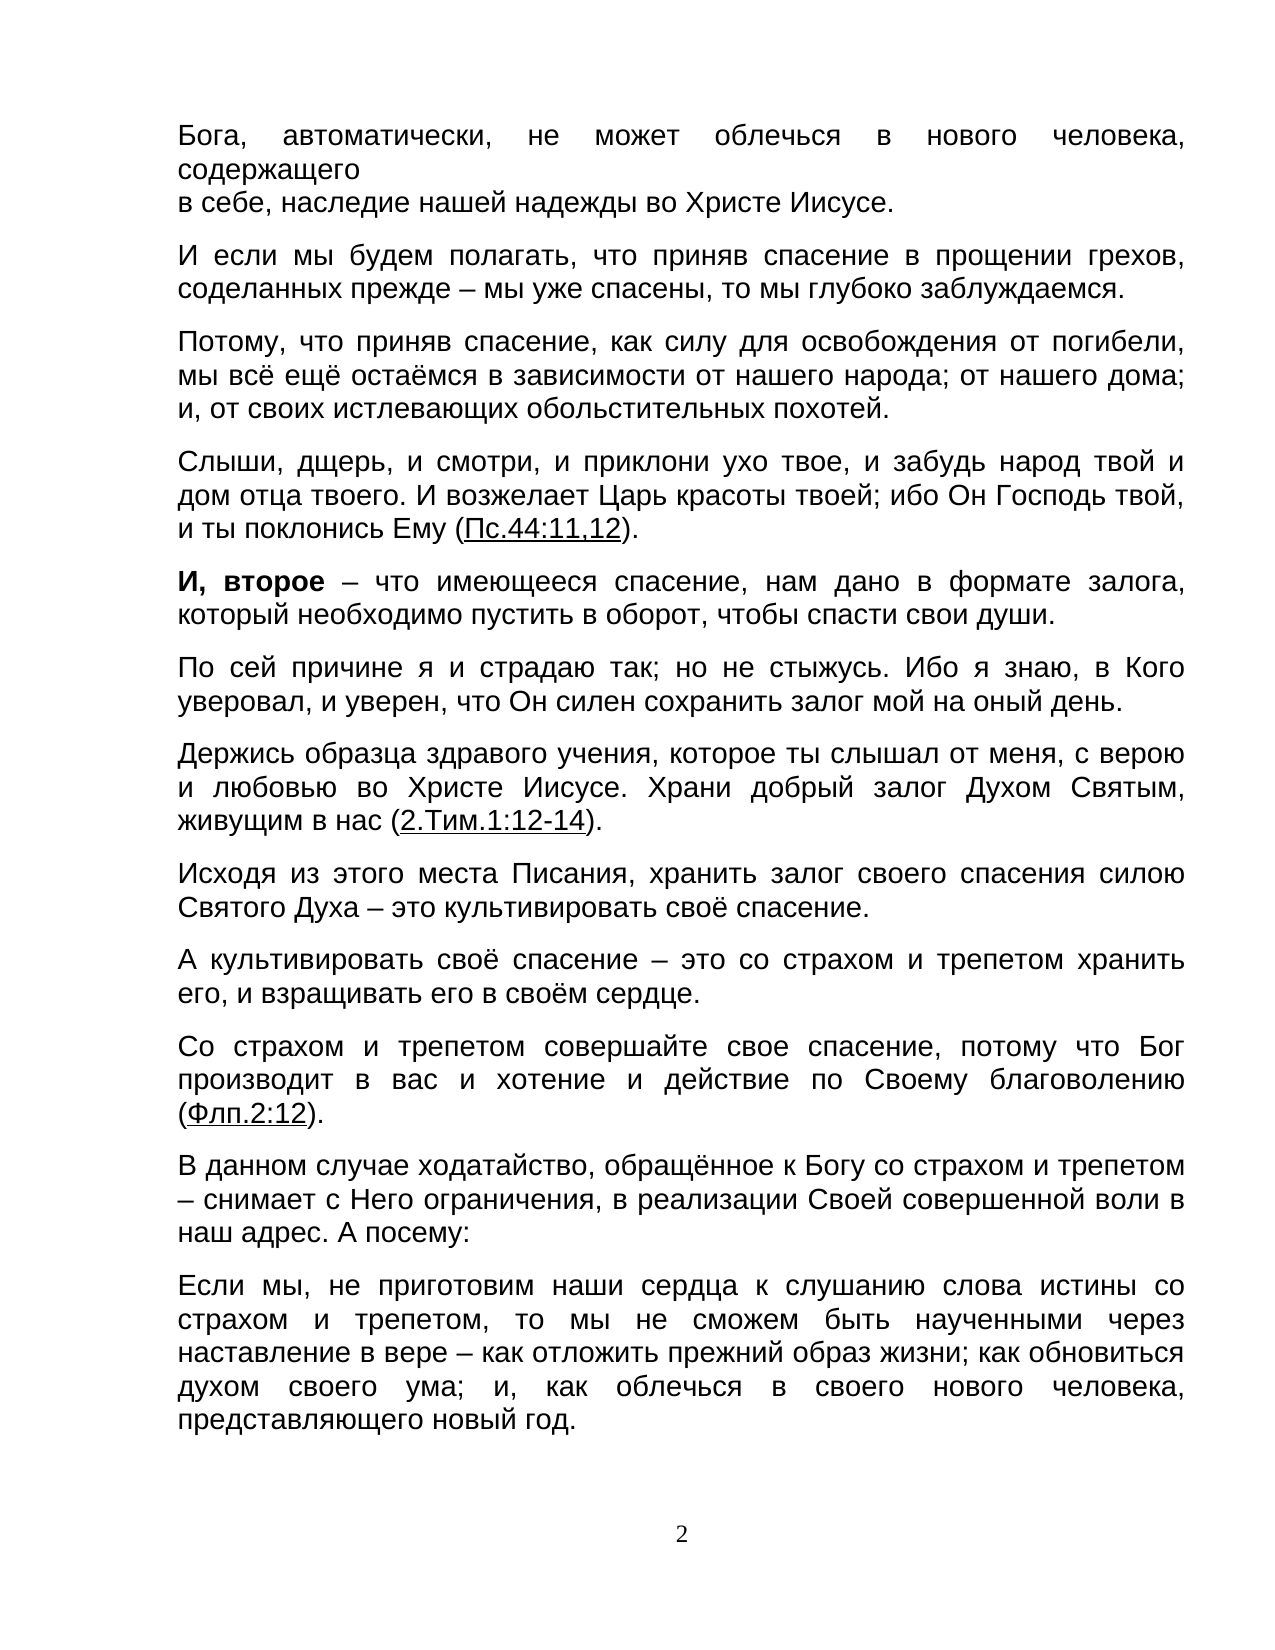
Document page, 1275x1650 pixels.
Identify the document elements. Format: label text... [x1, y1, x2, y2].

text Если мы, не приготовим наши сердца к слушанию слова истины со страхом и трепетом, то мы не сможем быть наученными через наставление в вере – как отложить прежний образ жизни; как обновиться духом своего ума; и, как облечься в своего нового человека, представляющего новый год. [177, 1268, 1186, 1436]
text Со страхом и трепетом совершайте свое спасение, потому что Бог производит в вас и хотение и действие по Своему благоволению (Флп.2:12). [177, 1028, 1186, 1129]
text Держись образца здравого учения, которое ты слышал от меня, с верою и любовью во Христе Иисусе. Храни добрый залог Духом Святым, живущим в нас (2.Тим.1:12-14). [177, 736, 1186, 837]
text И если мы будем полагать, что приняв спасение в прощении грехов, соделанных прежде – мы уже спасены, то мы глубоко заблуждаемся. [177, 238, 1186, 305]
text А культивировать своё спасение – это со страхом и трепетом хранить его, и взращивать его в своём сердце. [177, 942, 1186, 1009]
text По сей причине я и страдаю так; но не стыжусь. Ибо я знаю, в Кого уверовал, и уверен, что Он силен сохранить залог мой на оный день. [177, 650, 1186, 717]
text в себе, наследие нашей надежды во Христе Иисусе. [177, 185, 1186, 219]
text Потому, что приняв спасение, как силу для освобождения от погибели, мы всё ещё остаёмся в зависимости от нашего народа; от нашего дома; и, от своих истлевающих обольстительных похотей. [177, 324, 1186, 425]
text Бога, автоматически, не может облечься в нового человека, содержащего [177, 118, 1186, 185]
text И, второе – что имеющееся спасение, нам дано в формате залога, который необходимо пустить в оборот, чтобы спасти свои души. [177, 564, 1186, 631]
text В данном случае ходатайство, обращённое к Богу со страхом и трепетом – снимает с Него ограничения, в реализации Своей совершенной воли в наш адрес. А посему: [177, 1148, 1186, 1249]
text Исходя из этого места Писания, хранить залог своего спасения силою Святого Духа – это культивировать своё спасение. [177, 856, 1186, 923]
text Слыши, дщерь, и смотри, и приклони ухо твое, и забудь народ твой и дом отца твоего. И возжелает Царь красоты твоей; ибо Он Господь твой, и ты поклонись Ему (Пс.44:11,12). [177, 444, 1186, 544]
